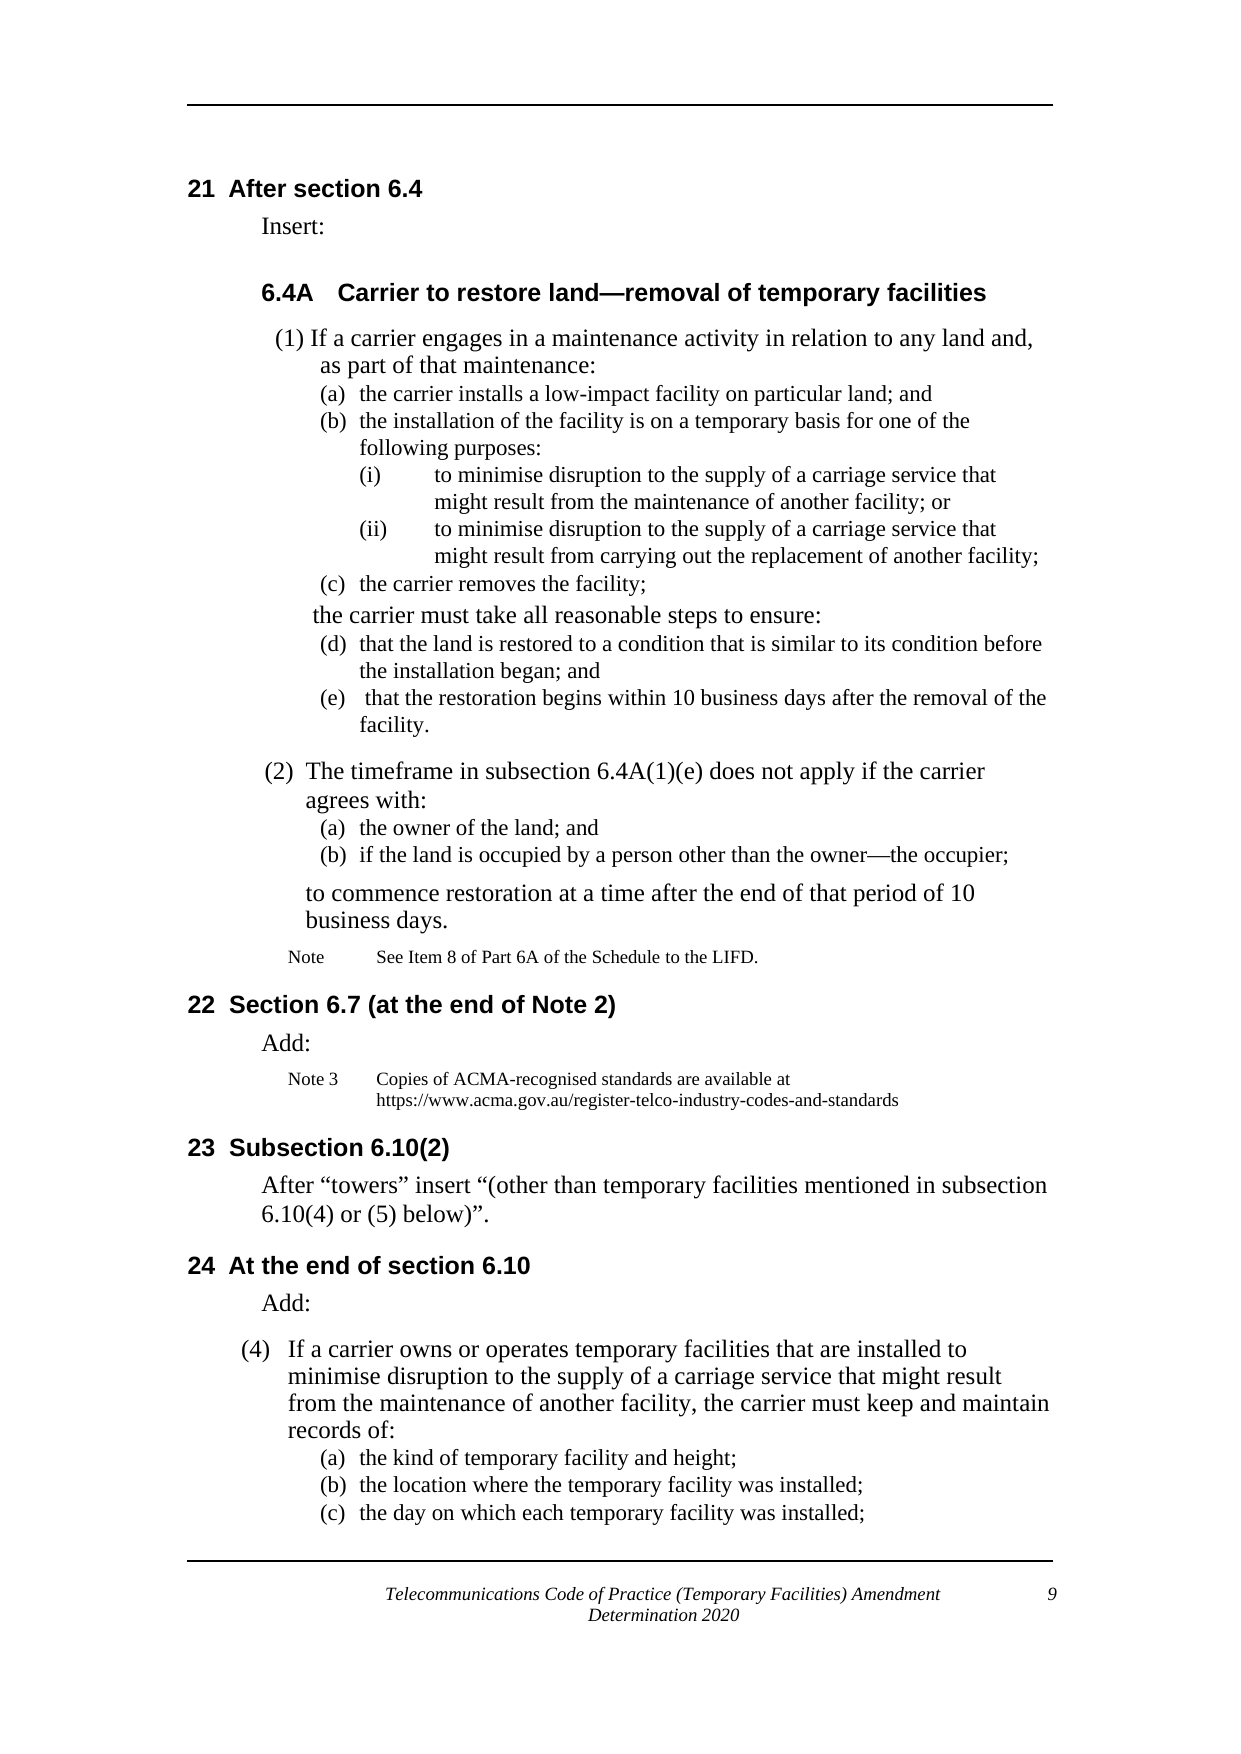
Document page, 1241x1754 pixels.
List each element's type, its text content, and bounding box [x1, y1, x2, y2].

text Note See Item 8 of Part 6A of the Schedule to the LIFD. [288, 947, 1053, 968]
text After “towers” insert “(other than temporary facilities mentioned in subsection 6.10(4) or (5) below)”. [261, 1170, 1053, 1228]
text 24 At the end of section 6.10 [187, 1251, 1053, 1279]
text (2) The timeframe in subsection 6.4A(1)(e) does not apply if the carrier agrees with: [187, 756, 1053, 813]
list to minimise disruption to the supply of a carriage service that might result from the maintenance of another facility; or [359, 461, 1053, 515]
text to commence restoration at a time after the end of that period of 10 business days. [205, 880, 1053, 934]
list that the restoration begins within 10 business days after the removal of the facility. [320, 683, 1053, 737]
text 22 Section 6.7 (at the end of Note 2) [187, 991, 1053, 1019]
text Insert: [261, 211, 1053, 240]
text 21 After section 6.4 [187, 174, 1053, 203]
list the installation of the facility is on a temporary basis for one of the following purposes: [320, 406, 1053, 461]
list the owner of the land; and [320, 813, 1053, 841]
text 23 Subsection 6.10(2) [187, 1133, 1053, 1162]
text (4) If a carrier owns or operates temporary facilities that are installed to minimise disruption to the supply of a carriage service that might result from the maintenance of another facility, the carrier must keep and maintain records of: [187, 1335, 1053, 1444]
text Add: [261, 1028, 1053, 1056]
list to minimise disruption to the supply of a carriage service that might result from carrying out the replacement of another facility; [359, 515, 1053, 569]
list the location where the temporary facility was installed; [320, 1471, 1053, 1498]
text (1) If a carrier engages in a maintenance activity in relation to any land and, as part of that maintenance: [187, 325, 1053, 379]
text Add: [261, 1288, 1053, 1317]
list the kind of temporary facility and height; [320, 1444, 1053, 1471]
text 6.4A Carrier to restore land—removal of temporary facilities [261, 278, 1053, 306]
list the day on which each temporary facility was installed; [320, 1498, 1053, 1525]
text Note 3 Copies of ACMA-recognised standards are available at https://www.acma.gov.au/register-telco-industry-codes-and-standards [288, 1069, 1053, 1110]
list the carrier installs a low-impact facility on particular land; and [320, 379, 1053, 406]
list that the land is restored to a condition that is similar to its condition before the installation began; and [320, 629, 1053, 683]
text the carrier must take all reasonable steps to ensure: [187, 600, 1053, 629]
list the carrier removes the facility; [320, 569, 1053, 596]
list if the land is occupied by a person other than the owner—the occupier; [320, 841, 1053, 868]
